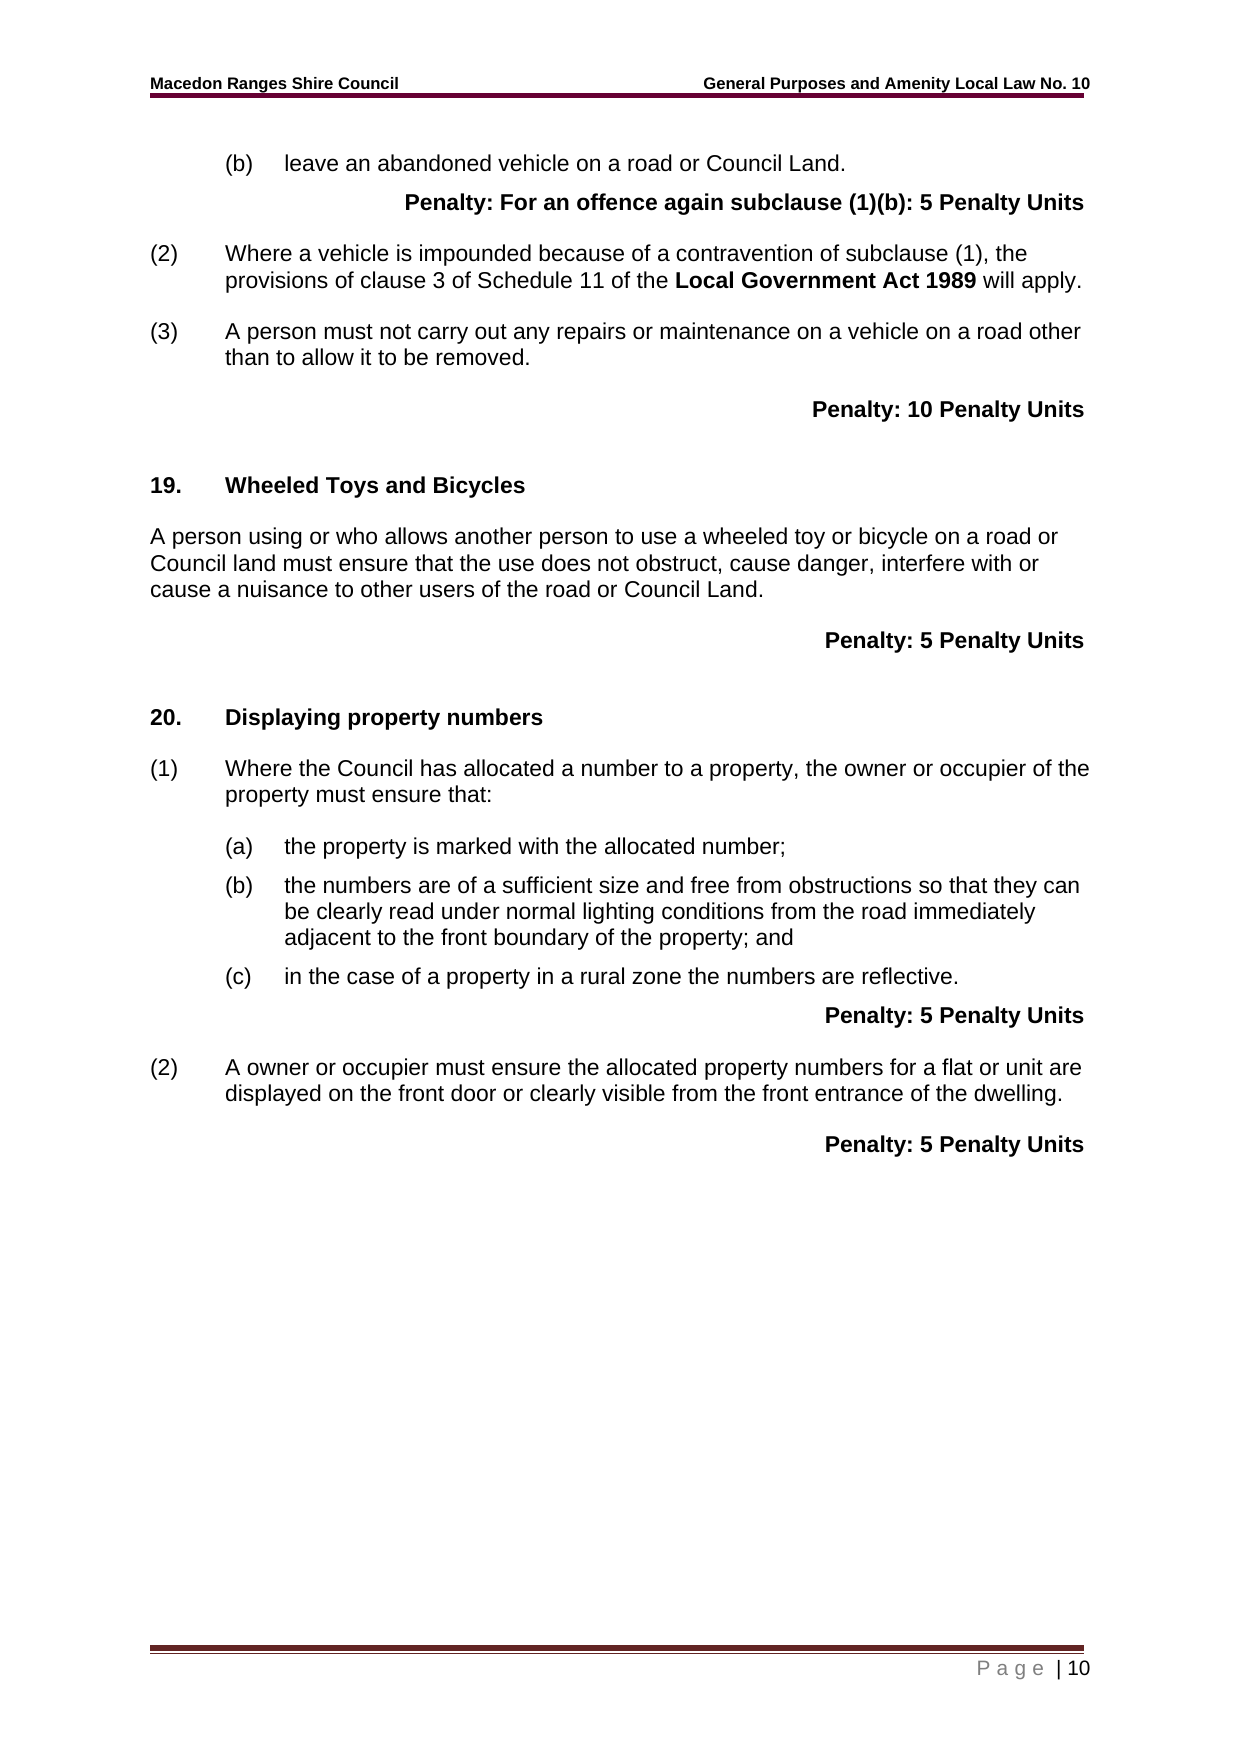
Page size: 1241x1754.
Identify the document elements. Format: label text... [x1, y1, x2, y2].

list Where a vehicle is impounded because of a contravention of subclause (1), the provisions of clause 3 of Schedule 11 of the Local Government Act 1989 will apply. [150, 240, 1090, 293]
list (c) in the case of a property in a rural zone the numbers are reflective. [225, 963, 1090, 989]
list A person must not carry out any repairs or maintenance on a vehicle on a road other than to allow it to be removed. [150, 318, 1090, 371]
text Penalty: 5 Penalty Units [150, 627, 1084, 654]
list (a) the property is marked with the allocated number; [225, 833, 1090, 859]
list (b) the numbers are of a sufficient size and free from obstructions so that they can be clearly read under normal lighting conditions from the road immediately adjacent to the front boundary of the property; and [225, 872, 1090, 951]
text Penalty: 5 Penalty Units [150, 1131, 1084, 1157]
list (b) leave an abandoned vehicle on a road or Council Land. [225, 150, 1090, 176]
list Where the Council has allocated a number to a property, the owner or occupier of the property must ensure that: [150, 755, 1090, 808]
subtitle Displaying property numbers [150, 704, 1090, 730]
list A person using or who allows another person to use a wheeled toy or bicycle on a road or Council land must ensure that the use does not obstruct, cause danger, interfere with or cause a nuisance to other users of the road or Council Land. [150, 523, 1090, 602]
list A owner or occupier must ensure the allocated property numbers for a flat or unit are displayed on the front door or clearly visible from the front entrance of the dwelling. [150, 1053, 1090, 1106]
text Penalty: 10 Penalty Units [150, 396, 1084, 422]
subtitle Wheeled Toys and Bicycles [150, 472, 1090, 498]
text Penalty: 5 Penalty Units [150, 1002, 1084, 1028]
text Penalty: For an offence again subclause (1)(b): 5 Penalty Units [150, 189, 1084, 215]
